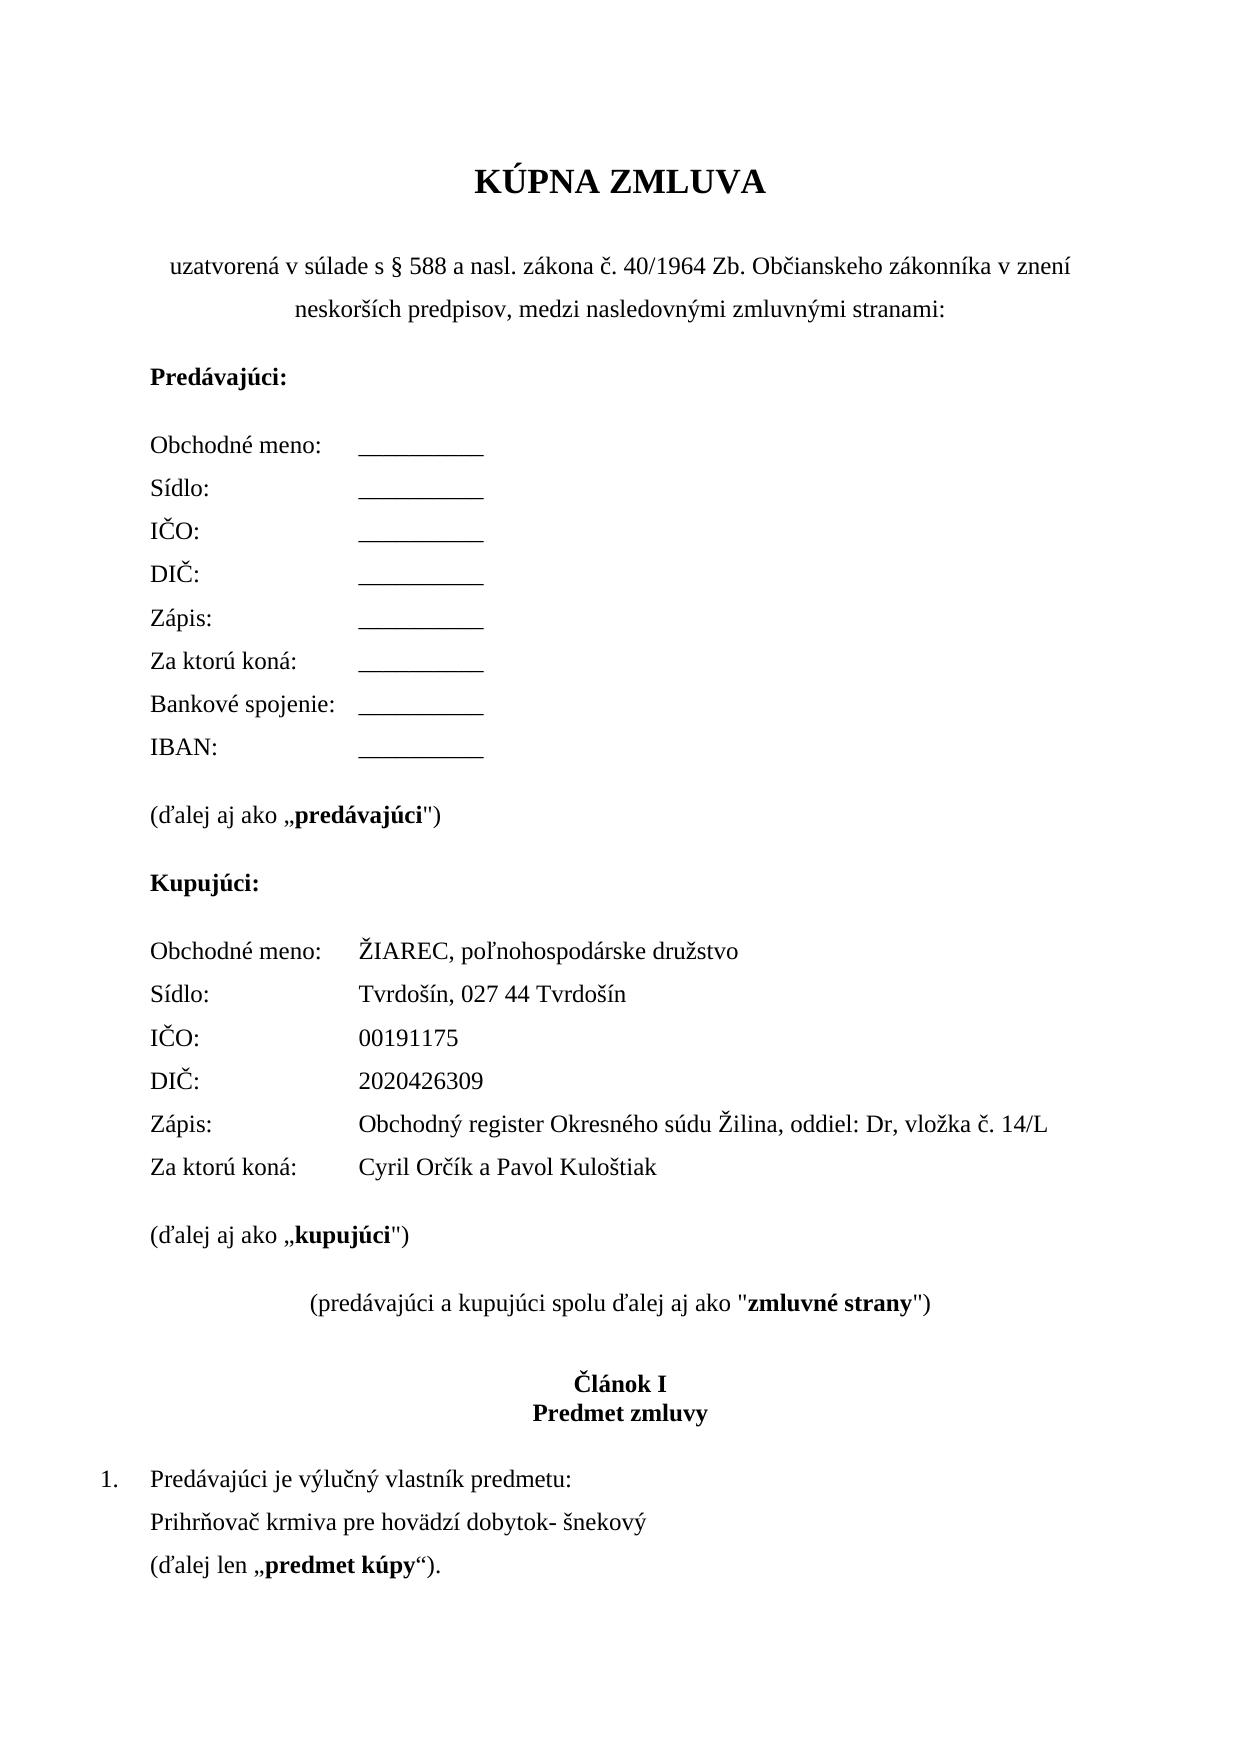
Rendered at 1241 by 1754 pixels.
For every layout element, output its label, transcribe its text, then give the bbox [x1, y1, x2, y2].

subtitle Predmet zmluvy [150, 1398, 1090, 1426]
text (ďalej aj ako „kupujúci") [150, 1220, 1090, 1249]
text Za ktorú koná: Cyril Orčík a Pavol Kuloštiak [150, 1152, 1090, 1181]
text (predávajúci a kupujúci spolu ďalej aj ako "zmluvné strany") [150, 1288, 1090, 1317]
list Predávajúci je výlučný vlastník predmetu: Prihrňovač krmiva pre hovädzí dobytok- šnekový (ďalej len „predmet kúpy“). [100, 1464, 1090, 1579]
text Zápis: Obchodný register Okresného súdu Žilina, oddiel: Dr, vložka č. 14/L [150, 1109, 1090, 1138]
text Obchodné meno: ŽIAREC, poľnohospodárske družstvo [150, 936, 1090, 965]
text DIČ: __________ [150, 559, 1090, 588]
text IČO: 00191175 [150, 1023, 1090, 1051]
subtitle KÚPNA ZMLUVA [150, 160, 1090, 201]
text IBAN: __________ [150, 732, 1090, 761]
text Zápis: __________ [150, 603, 1090, 631]
text Za ktorú koná: __________ [150, 646, 1090, 674]
text Kupujúci: [150, 868, 1090, 897]
text uzatvorená v súlade s § 588 a nasl. zákona č. 40/1964 Zb. Občianskeho zákonníka v znení neskorších predpisov, medzi nasledovnými zmluvnými stranami: [150, 251, 1090, 323]
subtitle Článok I [150, 1369, 1090, 1398]
text IČO: __________ [150, 516, 1090, 545]
text Sídlo: __________ [150, 473, 1090, 502]
text Sídlo: Tvrdošín, 027 44 Tvrdošín [150, 979, 1090, 1008]
text Bankové spojenie: __________ [150, 689, 1090, 718]
text Predávajúci: [150, 362, 1090, 391]
text DIČ: 2020426309 [150, 1066, 1090, 1094]
text (ďalej aj ako „predávajúci") [150, 800, 1090, 829]
text Obchodné meno: __________ [150, 430, 1090, 459]
